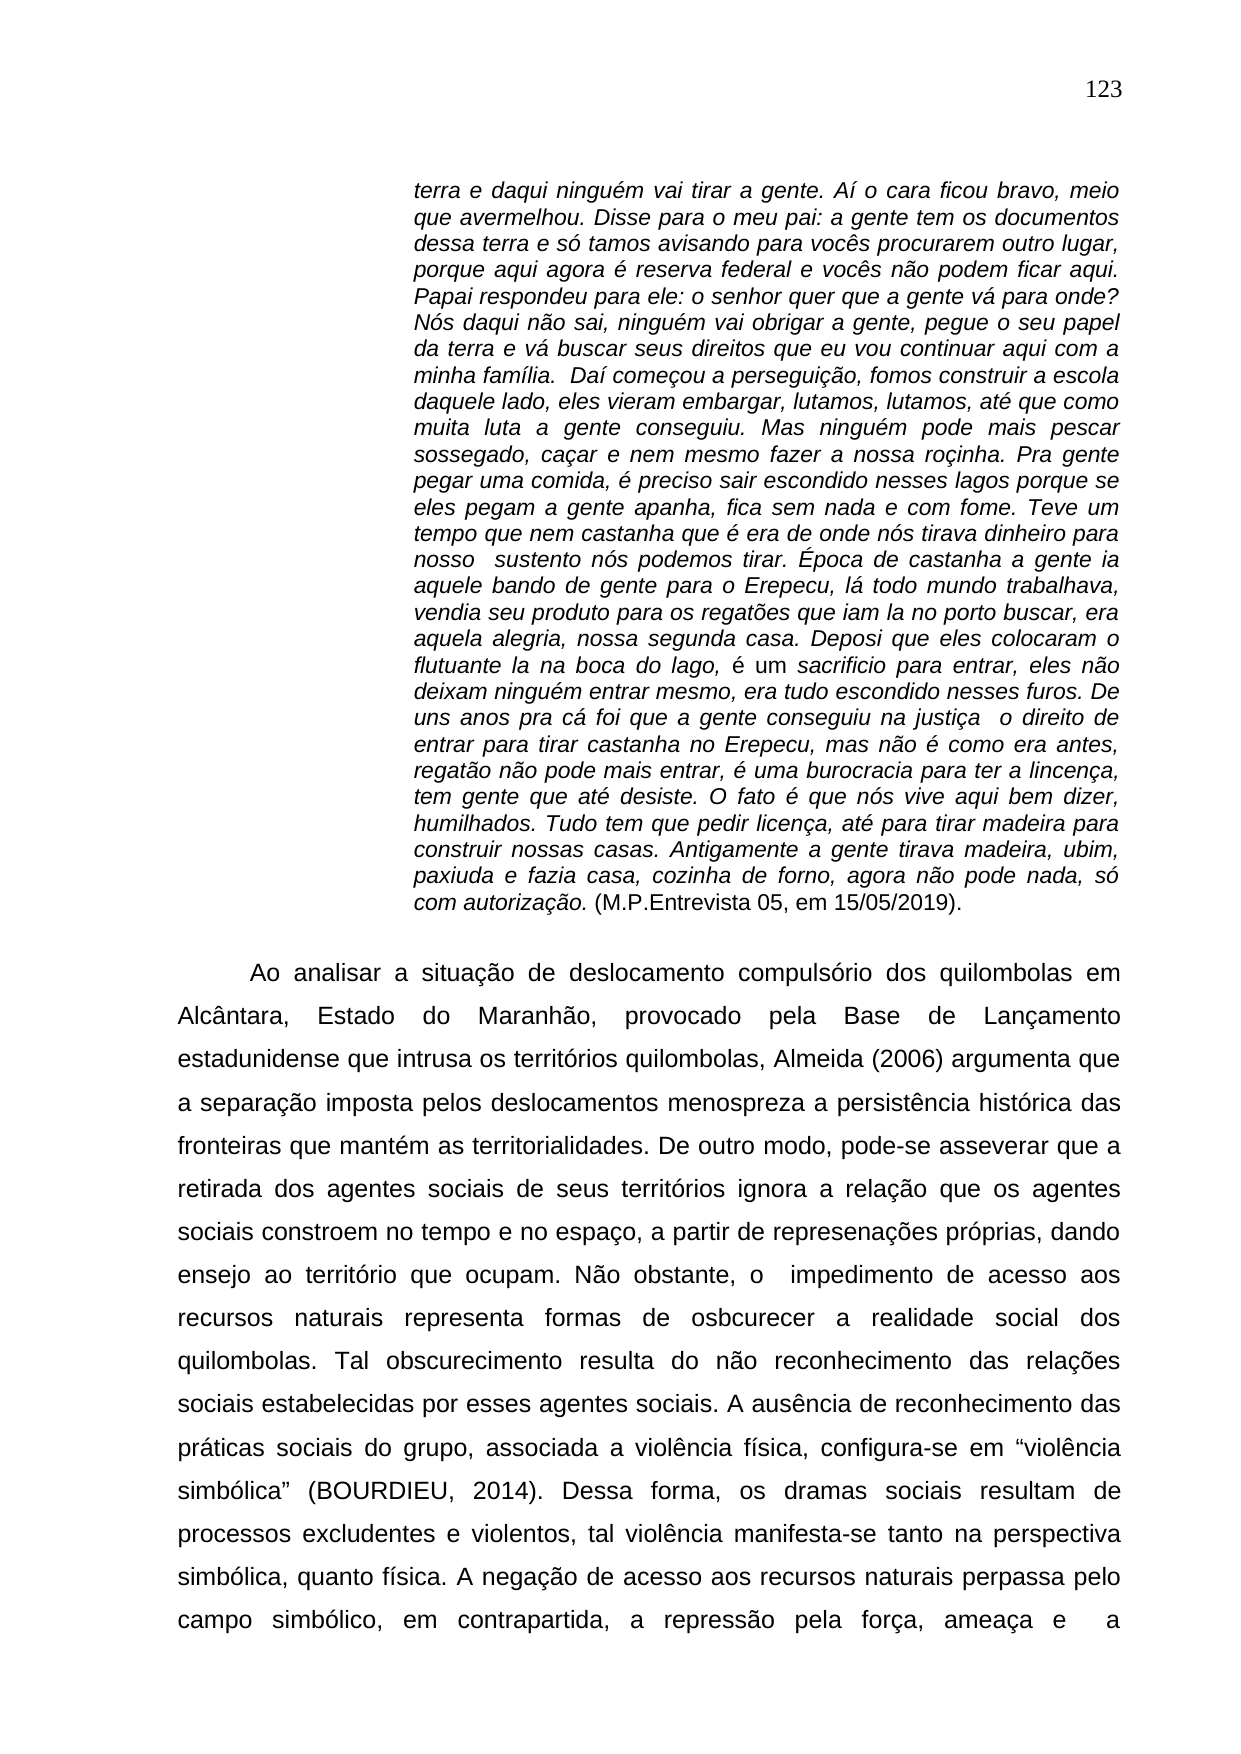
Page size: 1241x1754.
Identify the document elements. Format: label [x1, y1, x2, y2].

text [413, 177, 1122, 915]
text [177, 958, 1122, 1634]
